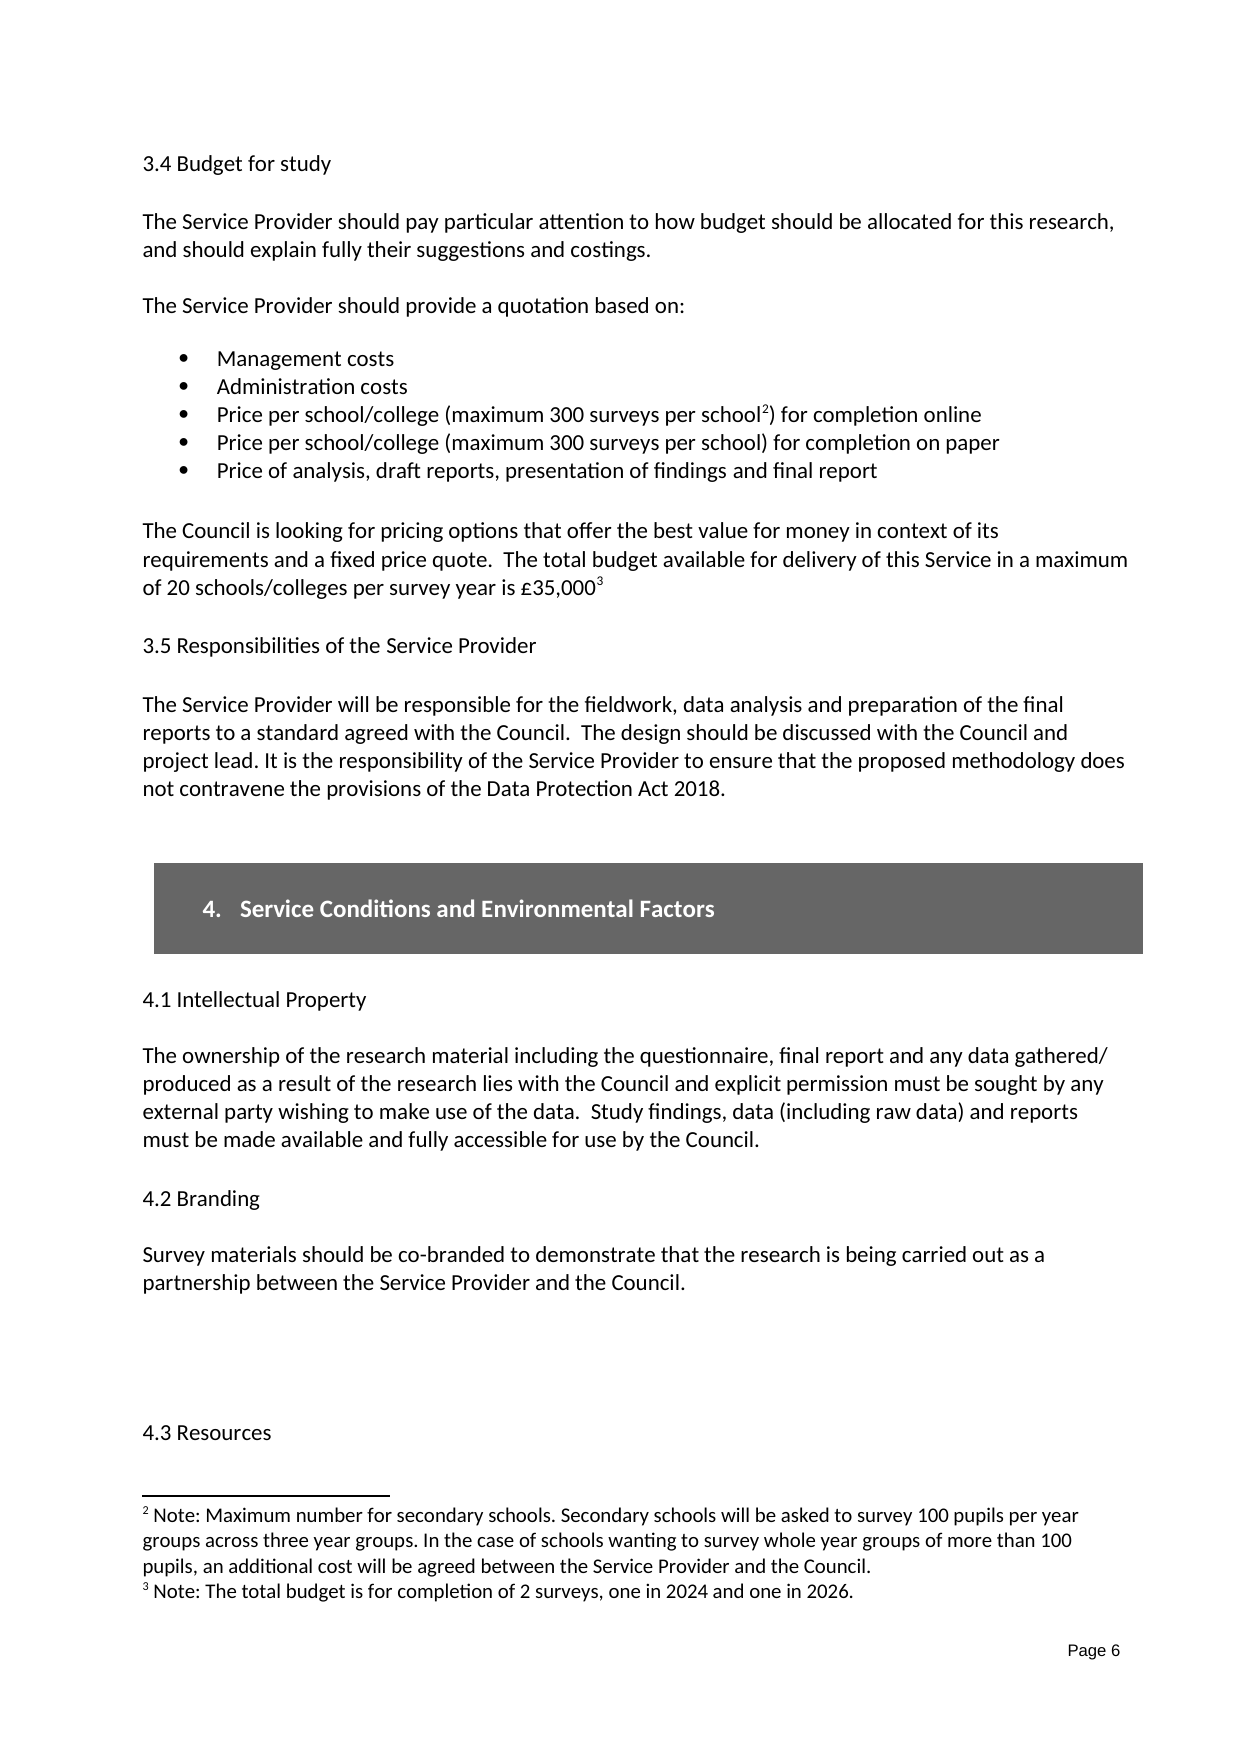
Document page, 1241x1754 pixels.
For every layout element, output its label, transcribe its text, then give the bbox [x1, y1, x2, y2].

text 3.4 Budget for study [142, 149, 1131, 177]
list Price of analysis, draft reports, presentation of findings and final report [179, 456, 1131, 484]
text The Service Provider should provide a quotation based on: [142, 291, 1131, 319]
list Price per school/college (maximum 300 surveys per school) for completion online [179, 400, 1131, 428]
text Survey materials should be co-branded to demonstrate that the research is being carried out as a partnership between the Service Provider and the Council. [142, 1240, 1131, 1296]
text The Service Provider should pay particular attention to how budget should be allocated for this research, and should explain fully their suggestions and costings. [142, 207, 1131, 263]
text The Service Provider will be responsible for the fieldwork, data analysis and preparation of the final reports to a standard agreed with the Council. The design should be discussed with the Council and project lead. It is the responsibility of the Service Provider to ensure that the proposed methodology does not contravene the provisions of the Data Protection Act 2018. [142, 690, 1131, 802]
list Management costs [179, 344, 1131, 372]
text The Council is looking for pricing options that offer the best value for money in context of its requirements and a fixed price quote. The total budget available for delivery of this Service in a maximum of 20 schools/colleges per survey year is £35,000 [142, 517, 1131, 601]
text 4.3 Resources [142, 1418, 1131, 1446]
table_header Service Conditions and Environmental Factors [154, 863, 1143, 954]
text 3.5 Responsibilities of the Service Provider [142, 631, 1131, 659]
text The ownership of the research material including the questionnaire, final report and any data gathered/ produced as a result of the research lies with the Council and explicit permission must be sought by any external party wishing to make use of the data. Study findings, data (including raw data) and reports must be made available and fully accessible for use by the Council. [142, 1041, 1131, 1153]
text 4.2 Branding [142, 1184, 1131, 1212]
list Price per school/college (maximum 300 surveys per school) for completion on paper [179, 428, 1131, 456]
text 4.1 Intellectual Property [142, 985, 1131, 1013]
list Administration costs [179, 372, 1131, 400]
